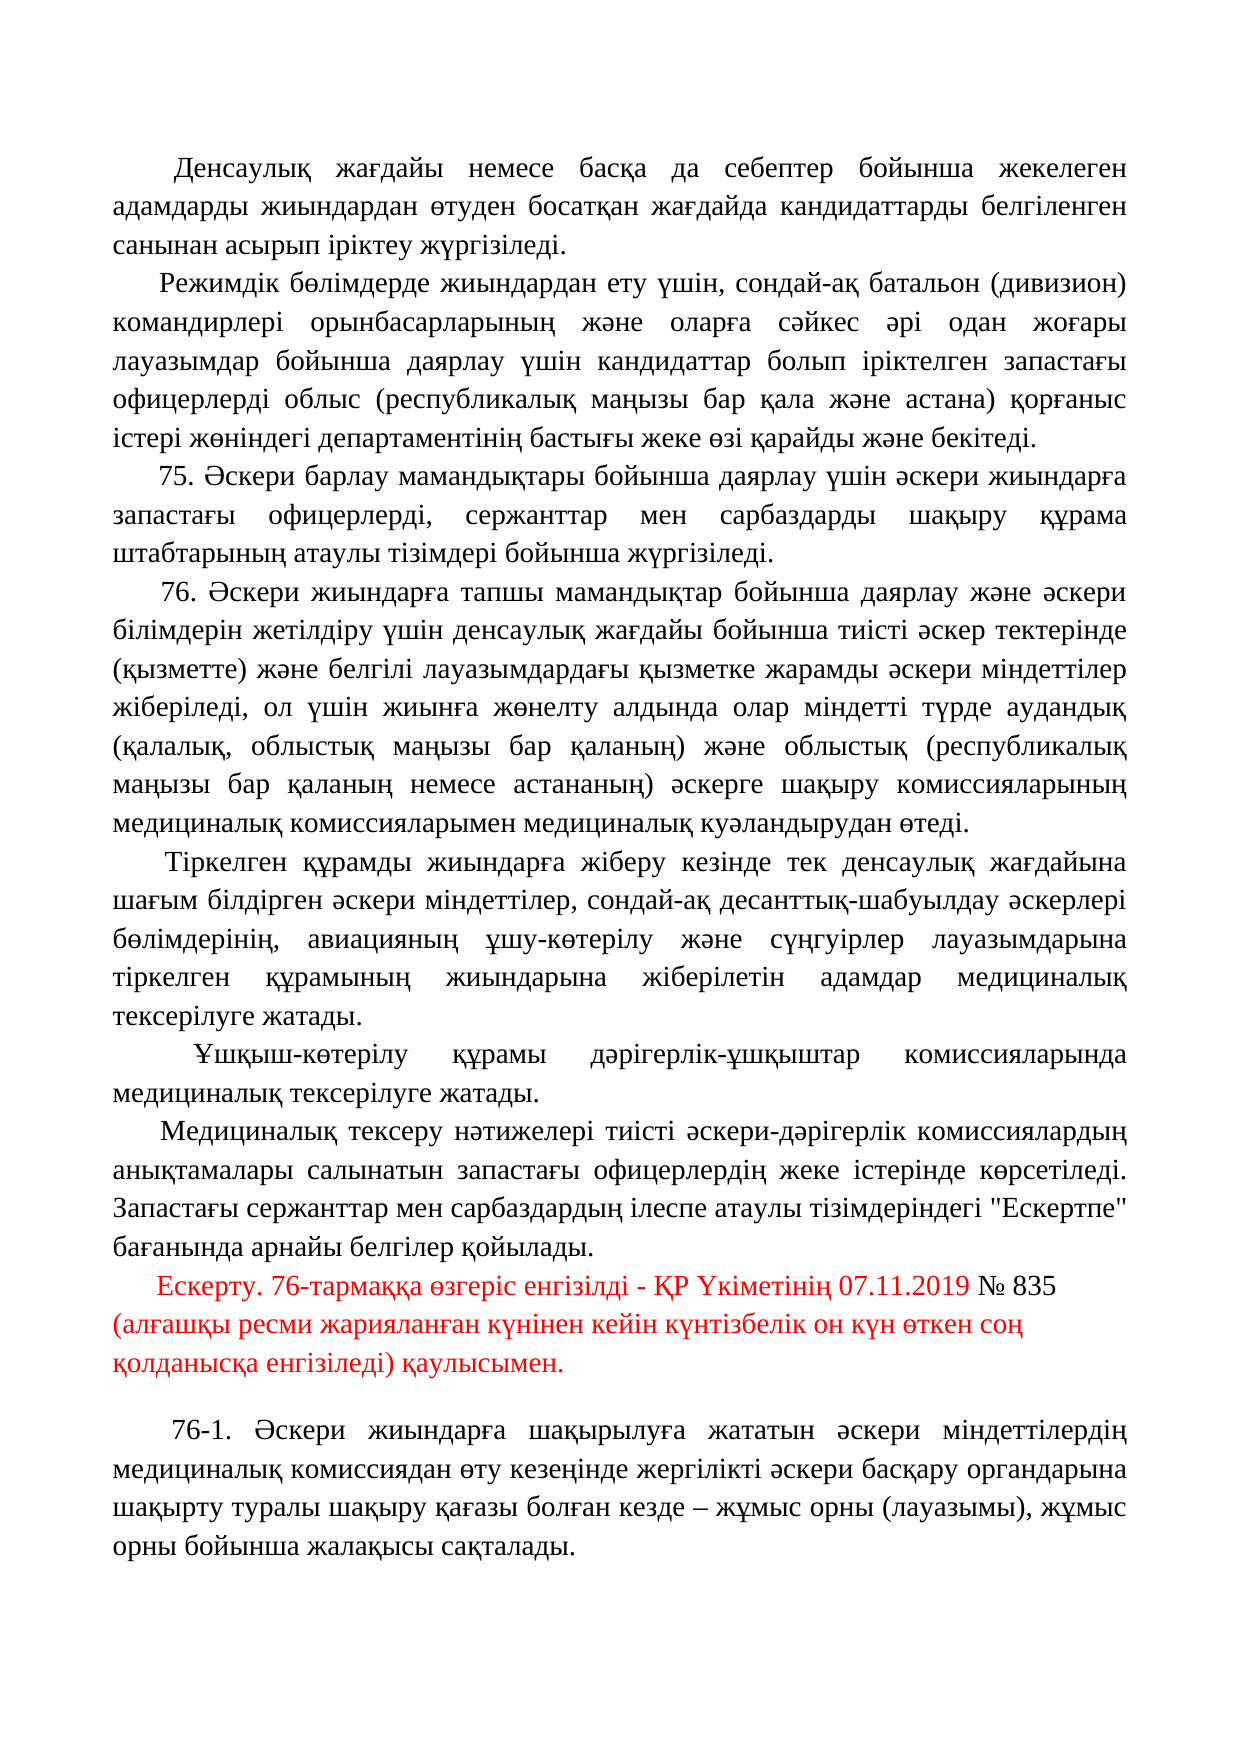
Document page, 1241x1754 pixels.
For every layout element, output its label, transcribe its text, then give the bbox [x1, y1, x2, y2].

text Тіркелген құрамды жиындарға жіберу кезінде тек денсаулық жағдайына шағым білдірген әскери міндеттілер, сондай-ақ десанттық-шабуылдау әскерлері бөлімдерінің, авиацияның ұшу-көтерілу және сүңгуірлер лауазымдарына тіркелген құрамының жиындарына жіберілетін адамдар медициналық тексерілуге жатады. [112, 844, 1128, 1031]
text Медициналық тексеру нәтижелері тиісті әскери-дәрігерлік комиссиялардың анықтамалары салынатын запастағы офицерлердің жеке істерінде көрсетіледі. Запастағы сержанттар мен сарбаздардың ілеспе атаулы тізімдеріндегі "Ескертпе" бағанында арнайы белгілер қойылады. [112, 1113, 1128, 1263]
text Режимдік бөлімдерде жиындардан ету үшін, сондай-ақ батальон (дивизион) командирлері орынбасарларының және оларға сәйкес әрі одан жоғары лауазымдар бойынша даярлау үшін кандидаттар болып іріктелген запастағы офицерлерді облыс (республикалық маңызы бар қала және астана) қорғаныс істері жөніндегі департаментінің бастығы жеке өзі қарайды және бекітеді. [112, 266, 1128, 453]
text 76-1. Әскери жиындарға шақырылуға жататын әскери міндеттілердің медициналық комиссиядан өту кезеңінде жергілікті əскери басқару органдарына шақырту туралы шақыру қағазы болған кезде – жұмыс орны (лауазымы), жұмыс орны бойынша жалақысы сақталады. [112, 1412, 1128, 1562]
text Денсаулық жағдайы немесе басқа да себептер бойынша жекелеген адамдарды жиындардан өтуден босатқан жағдайда кандидаттарды белгіленген санынан асырып іріктеу жүргізіледі. [112, 150, 1128, 261]
text 75. Әскери барлау мамандықтары бойынша даярлау үшін әскери жиындарға запастағы офицерлерді, сержанттар мен сарбаздарды шақыру құрама штабтарының атаулы тізімдері бойынша жүргізіледі. [112, 458, 1128, 569]
text Ескерту. 76-тармаққа өзгеріс енгізілді - ҚР Үкіметінің 07.11.2019 № 835 (алғашқы ресми жарияланған күнінен кейін күнтізбелік он күн өткен соң қолданысқа енгізіледі) қаулысымен. [112, 1268, 1128, 1408]
text 76. Әскери жиындарға тапшы мамандықтар бойынша даярлау және әскери білімдерін жетілдіру үшін денсаулық жағдайы бойынша тиісті әскер тектерінде (қызметте) және белгілі лауазымдардағы қызметке жарамды әскери міндеттілер жіберіледі, ол үшін жиынға жөнелту алдында олар міндетті түрде аудандық (қалалық, облыстық маңызы бар қаланың) және облыстық (республикалық маңызы бар қаланың немесе астананың) әскерге шақыру комиссияларының медициналық комиссияларымен медициналық куәландырудан өтеді. [112, 574, 1128, 839]
text Ұшқыш-көтерілу құрамы дәрігерлік-ұшқыштар комиссияларында медициналық тексерілуге жатады. [112, 1036, 1128, 1108]
